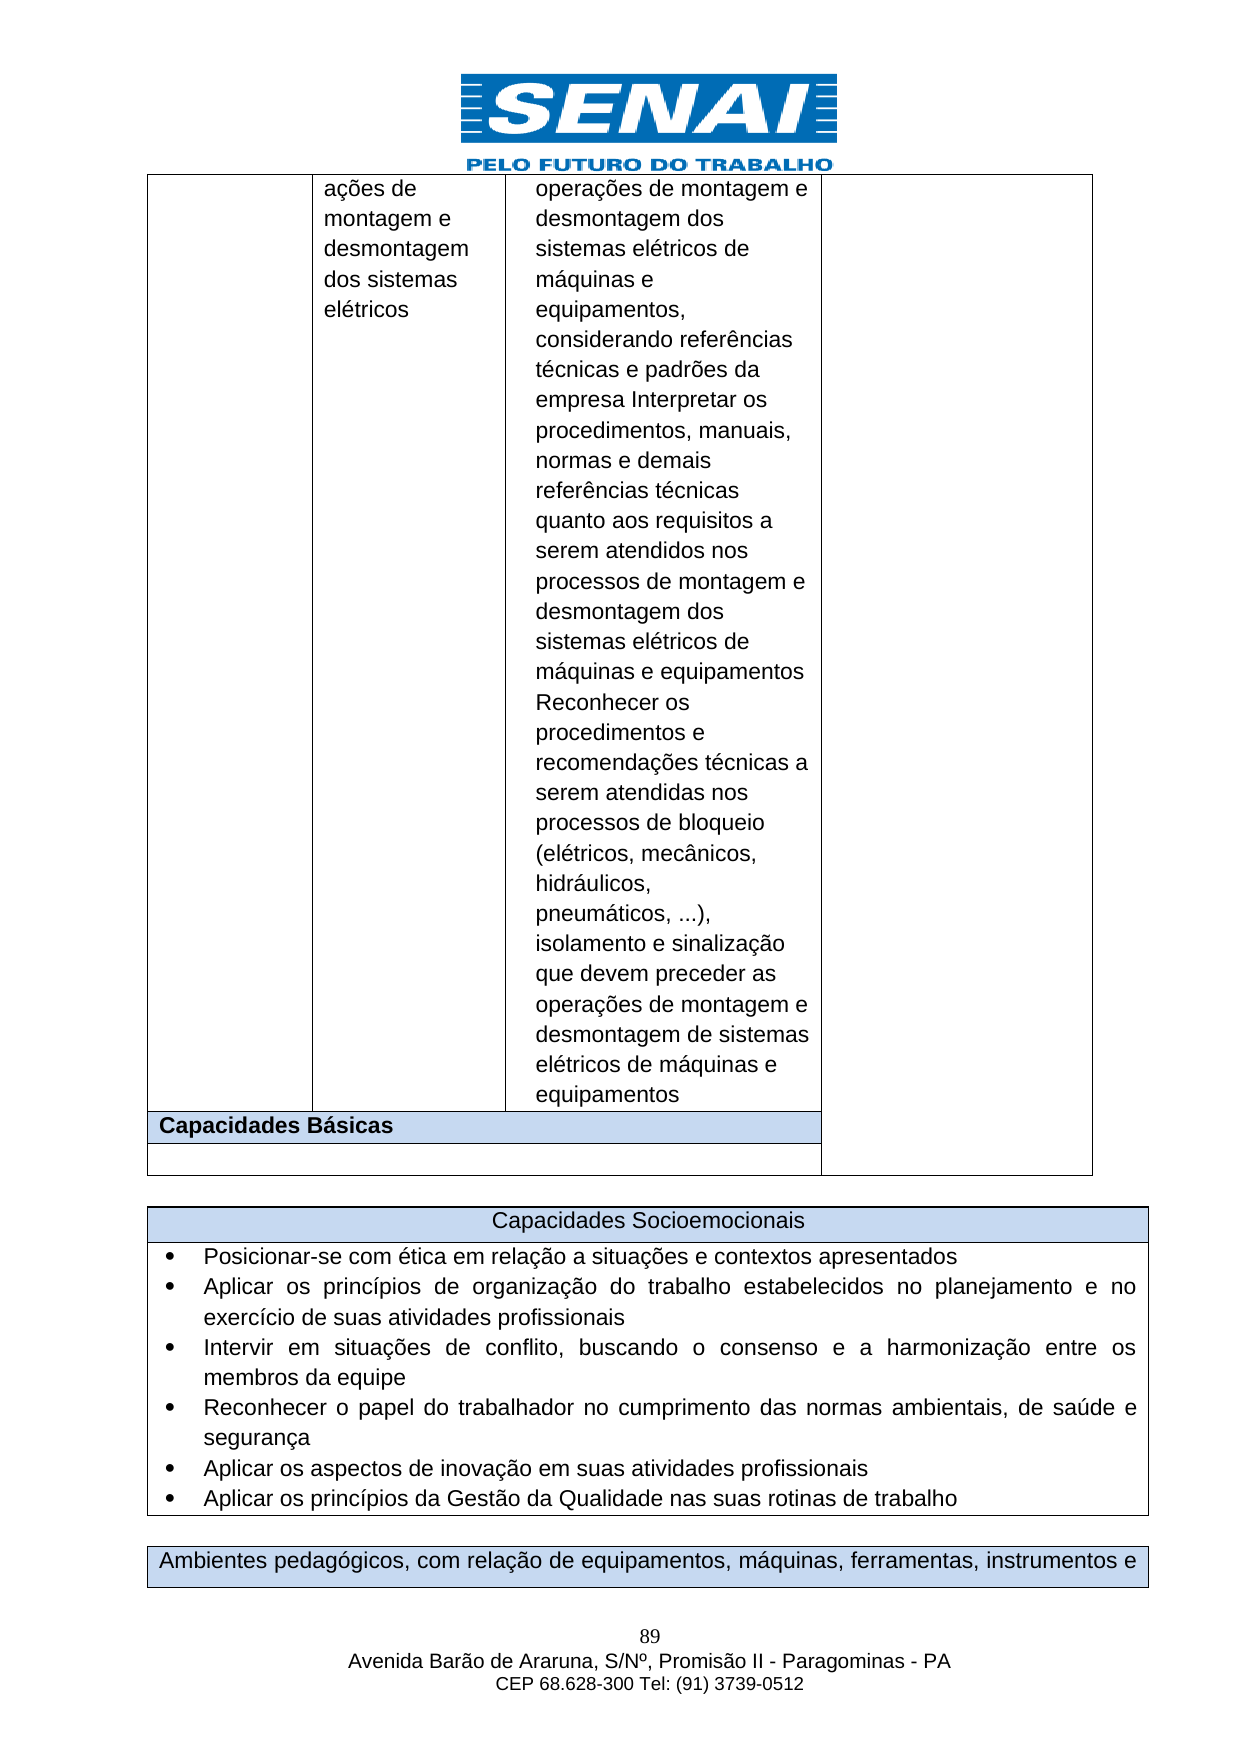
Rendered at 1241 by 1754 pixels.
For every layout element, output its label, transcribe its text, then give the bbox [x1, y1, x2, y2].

table_header Ambientes pedagógicos, com relação de equipamentos, máquinas, ferramentas, instrumentos e materiais [148, 1547, 1148, 1587]
picture [453, 70, 846, 174]
table_cell 1.3 .7 Controlando as ações de montagem e desmontagem dos sistemas elétricos [313, 175, 505, 1111]
table_cell [148, 1144, 821, 1175]
table_header Capacidades Socioemocionais [148, 1208, 1148, 1242]
table_cell Capacidades Básicas [148, 1112, 821, 1143]
table_cell Posicionar-se com ética em relação a situações e contextos apresentados Aplicar os princípios de organização do trabalho estabelecidos no planejamento e no exercício de suas atividades profissionais Intervir em situações de conflito, buscando o consenso e a harmonização entre os membros da equipe Reconhecer o papel do trabalhador no cumprimento das normas ambientais, de saúde e segurança Aplicar os aspectos de inovação em suas atividades profissionais Aplicar os princípios da Gestão da Qualidade nas suas rotinas de trabalho [148, 1243, 1148, 1514]
